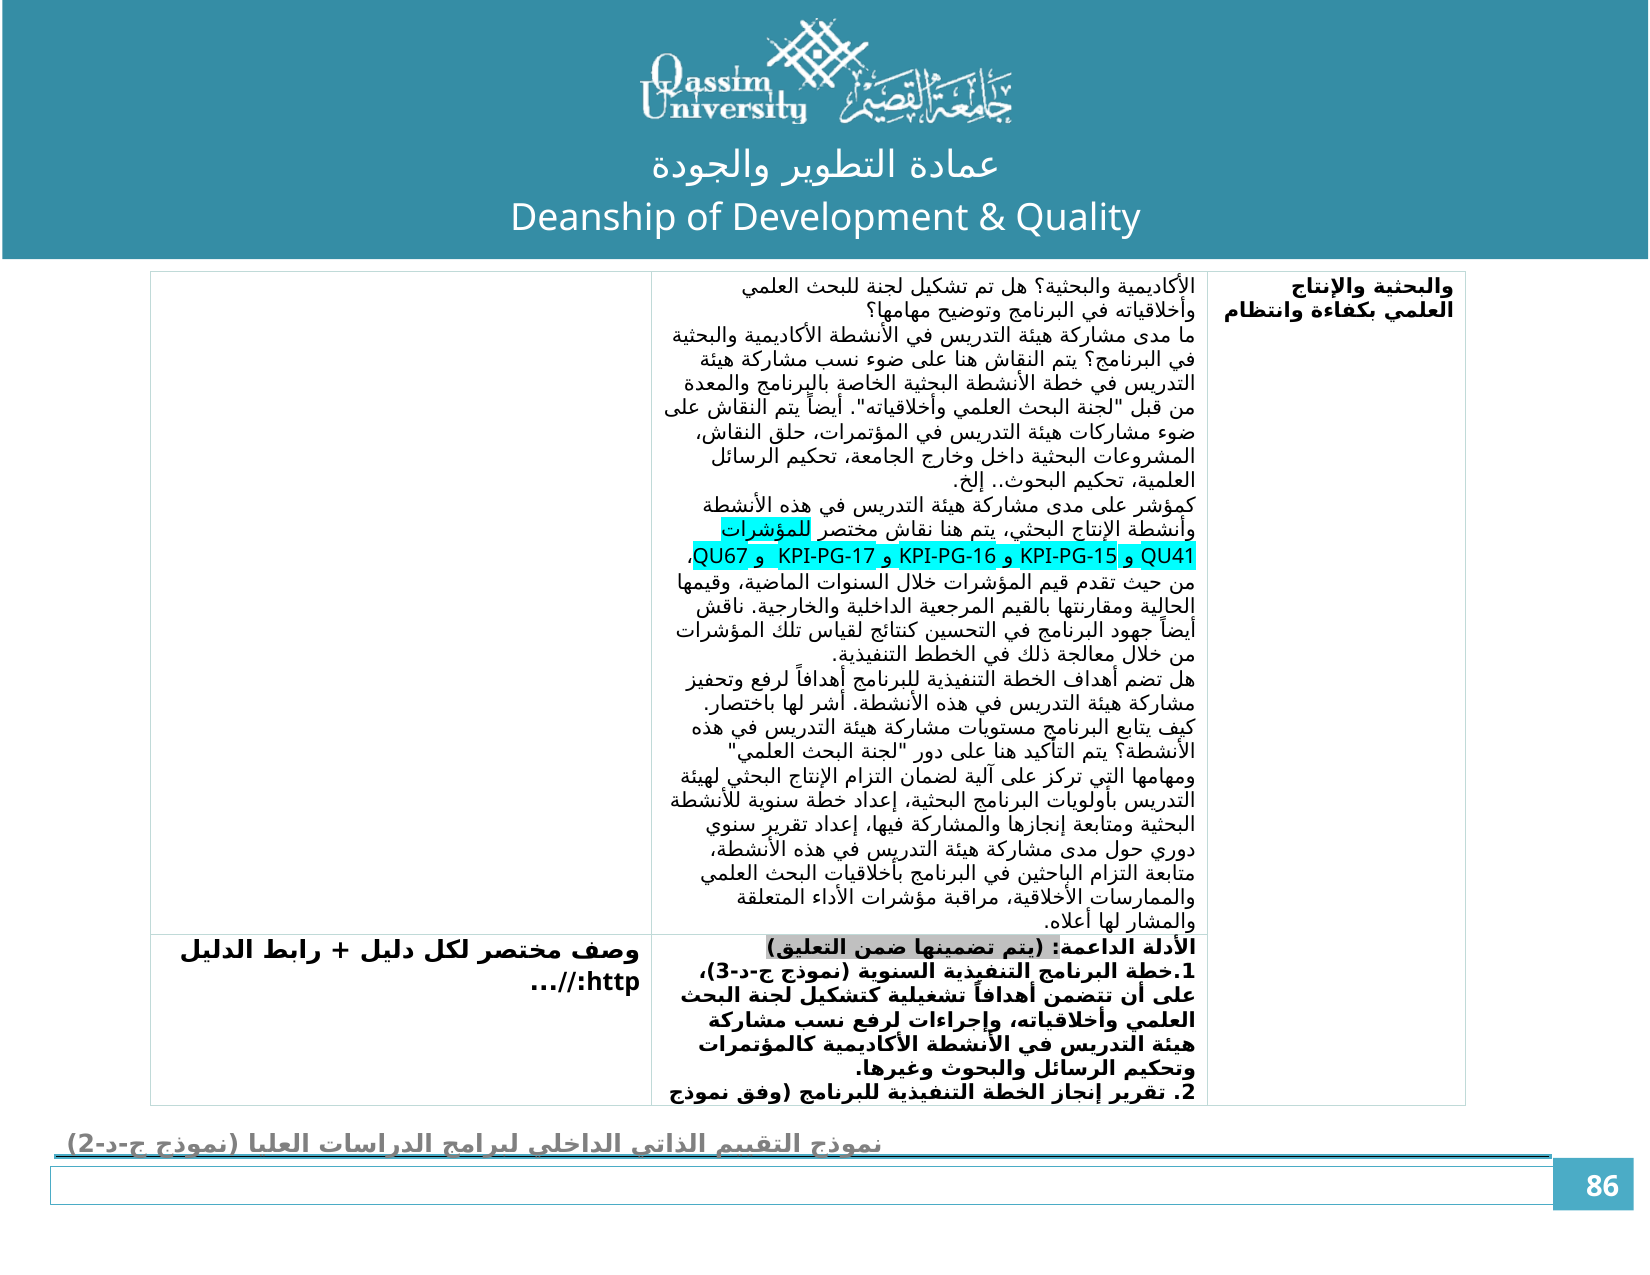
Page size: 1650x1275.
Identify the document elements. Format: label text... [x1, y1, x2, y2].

table_cell [151, 272, 651, 934]
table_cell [1208, 272, 1465, 1105]
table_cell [652, 935, 1207, 1105]
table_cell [151, 935, 651, 1105]
